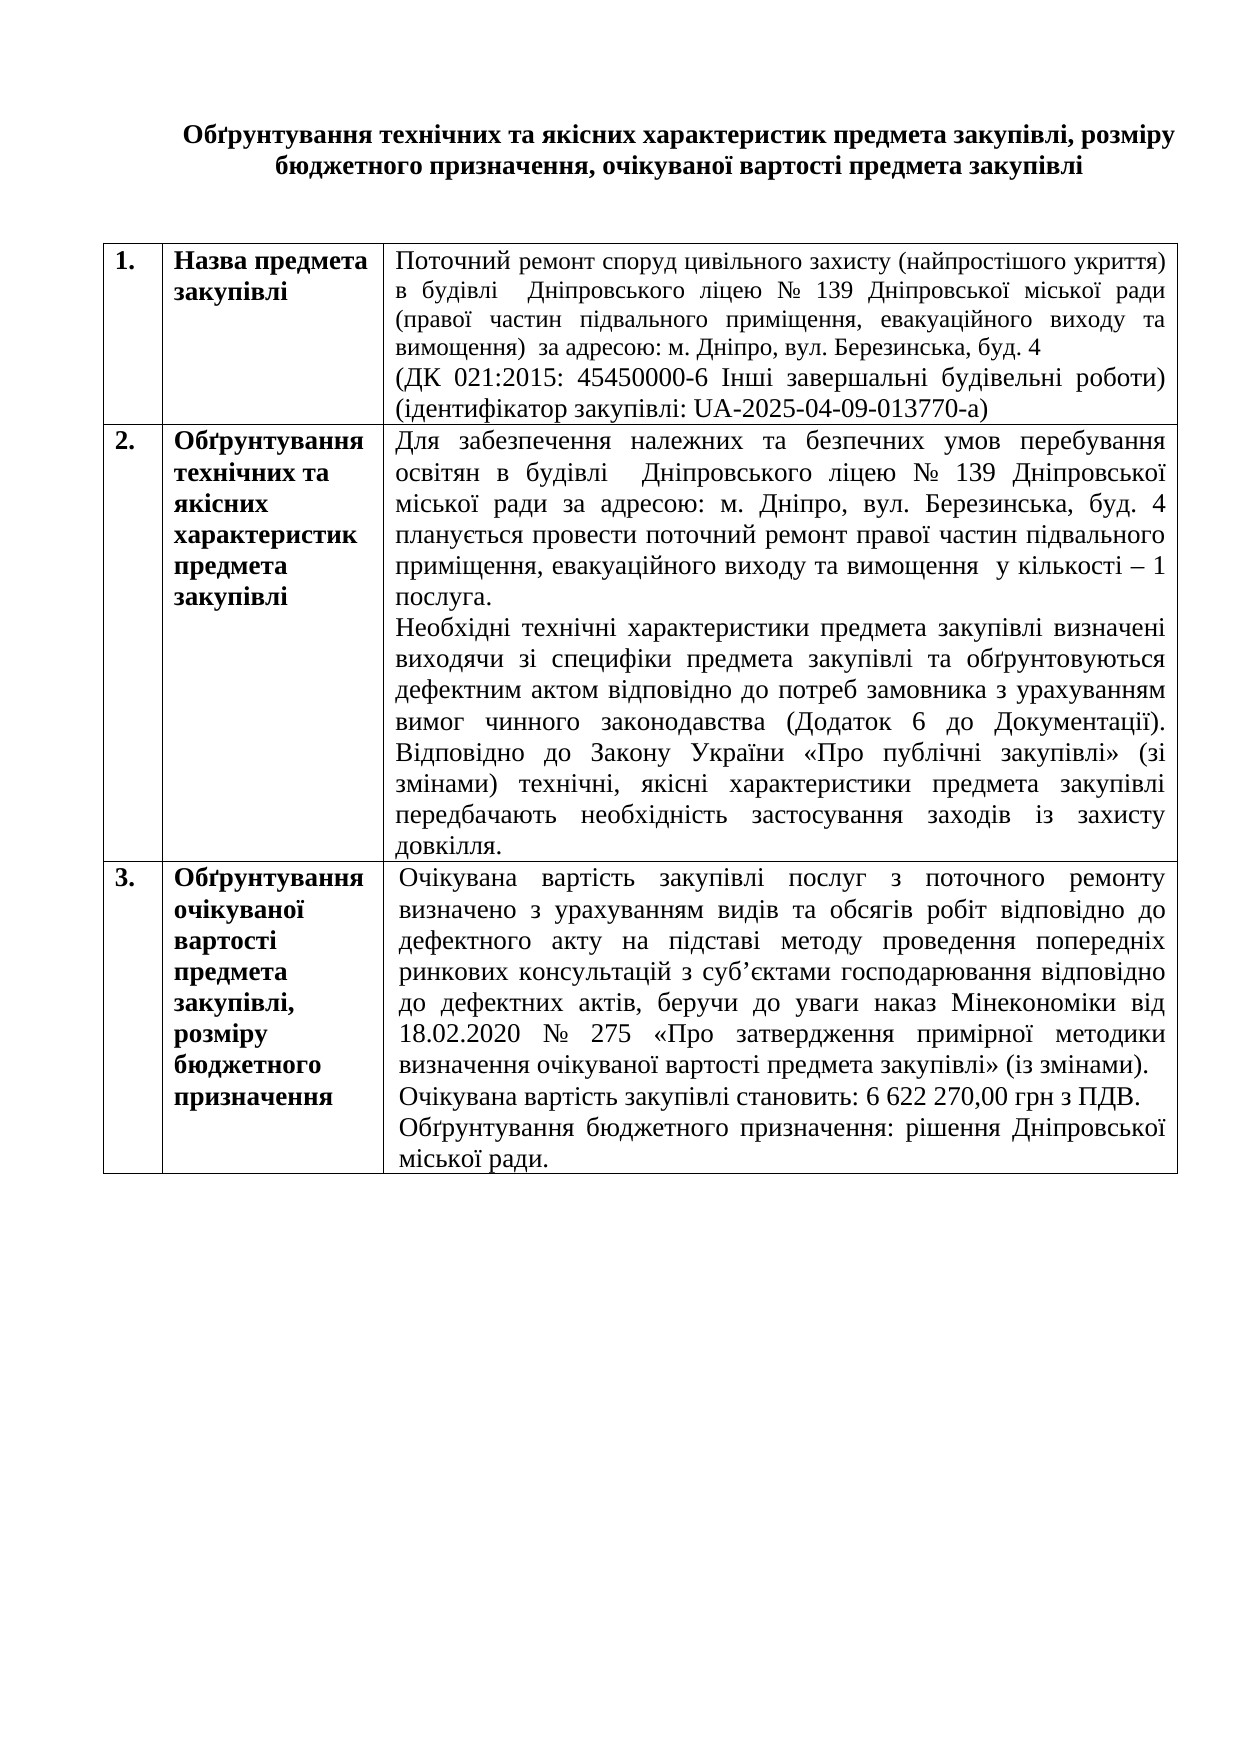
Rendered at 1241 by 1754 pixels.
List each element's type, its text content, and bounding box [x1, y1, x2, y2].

table_cell 2. [104, 425, 162, 861]
table_header Поточний ремонт споруд цивільного захисту (найпростішого укриття) в будівлі Дніпровського ліцею № 139 Дніпровської міської ради (правої частин підвального приміщення, евакуаційного виходу та вимощення) за адресою: м. Дніпро, вул. Березинська, буд. 4 (ДК 021:2015: 45450000-6 Інші завершальні будівельні роботи) (ідентифікатор закупівлі: UA-2025-04-09-013770-a) [384, 244, 1177, 423]
table_cell 3. [104, 862, 162, 1173]
table_cell Обґрунтування очікуваної вартості предмета закупівлі, розміру бюджетного призначення [163, 862, 383, 1173]
table_header Назва предмета закупівлі [163, 244, 383, 423]
table_cell Для забезпечення належних та безпечних умов перебування освітян в будівлі Дніпровського ліцею № 139 Дніпровської міської ради за адресою: м. Дніпро, вул. Березинська, буд. 4 планується провести поточний ремонт правої частин підвального приміщення, евакуаційного виходу та вимощення у кількості – 1 послуга. Необхідні технічні характеристики предмета закупівлі визначені виходячи зі специфіки предмета закупівлі та обґрунтовуються дефектним актом відповідно до потреб замовника з урахуванням вимог чинного законодавства (Додаток 6 до Документації). Відповідно до Закону України «Про публічні закупівлі» (зі змінами) технічні, якісні характеристики предмета закупівлі передбачають необхідність застосування заходів із захисту довкілля. [384, 425, 1177, 861]
text Обґрунтування технічних та якісних характеристик предмета закупівлі, розміру бюджетного призначення, очікуваної вартості предмета закупівлі [177, 118, 1181, 180]
table_cell Очікувана вартість закупівлі послуг з поточного ремонту визначено з урахуванням видів та обсягів робіт відповідно до дефектного акту на підставі методу проведення попередніх ринкових консультацій з суб’єктами господарювання відповідно до дефектних актів, беручи до уваги наказ Мінекономіки від 18.02.2020 № 275 «Про затвердження примірної методики визначення очікуваної вартості предмета закупівлі» (із змінами). Очікувана вартість закупівлі становить: 6 622 270,00 грн з ПДВ. Обґрунтування бюджетного призначення: рішення Дніпровської міської ради. [384, 862, 1177, 1173]
table_cell Обґрунтування технічних та якісних характеристик предмета закупівлі [163, 425, 383, 861]
table_header 1. [104, 244, 162, 423]
